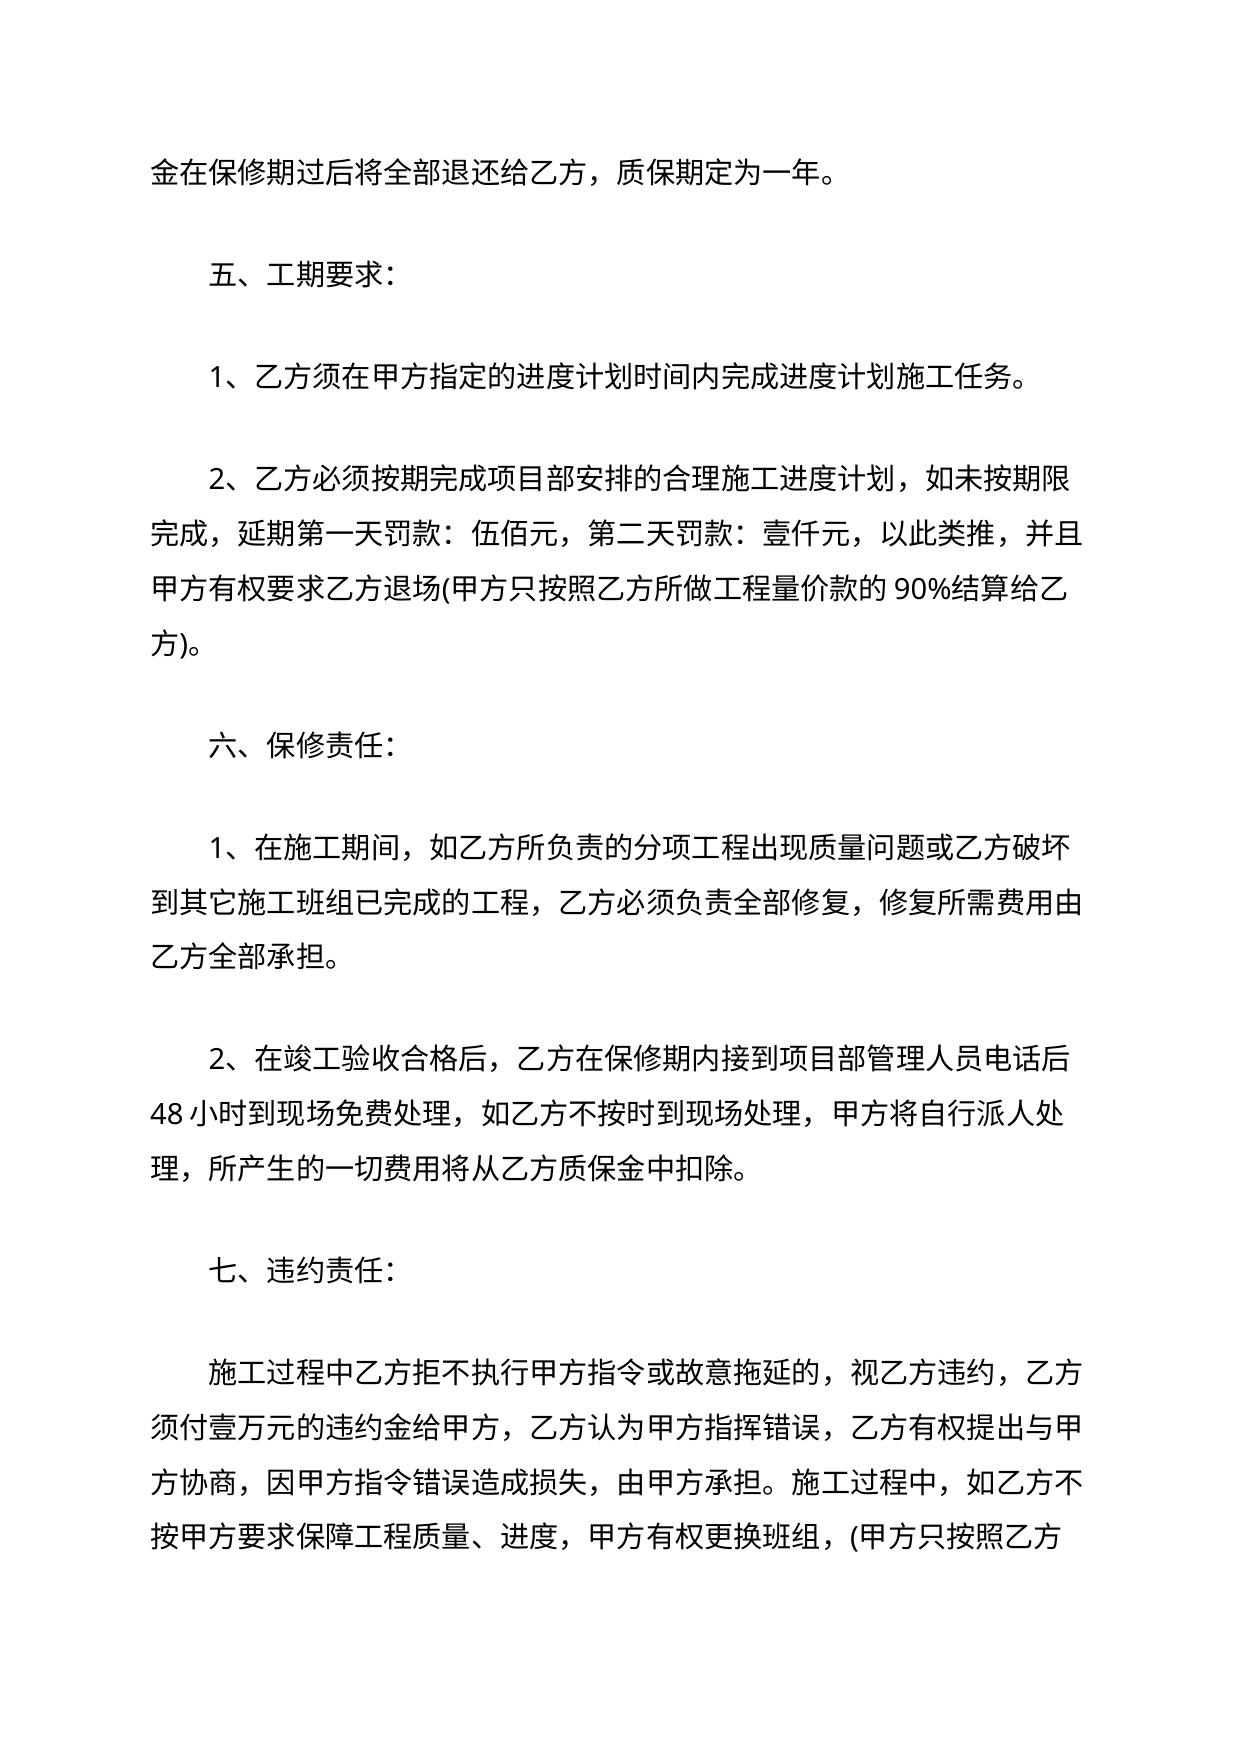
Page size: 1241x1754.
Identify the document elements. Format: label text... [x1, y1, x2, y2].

text 2、在竣工验收合格后，乙方在保修期内接到项目部管理人员电话后48小时到现场免费处理，如乙方不按时到现场处理，甲方将自行派人处理，所产生的一切费用将从乙方质保金中扣除。 [150, 1036, 1090, 1188]
text 1、乙方须在甲方指定的进度计划时间内完成进度计划施工任务。 [150, 353, 1090, 396]
text 六、保修责任： [150, 722, 1090, 765]
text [150, 150, 1090, 192]
text 2、乙方必须按期完成项目部安排的合理施工进度计划，如未按期限完成，延期第一天罚款：伍佰元，第二天罚款：壹仟元，以此类推，并且甲方有权要求乙方退场(甲方只按照乙方所做工程量价款的90%结算给乙方)。 [150, 456, 1090, 663]
text 五、工期要求： [150, 252, 1090, 294]
text 七、违约责任： [150, 1248, 1090, 1290]
text 1、在施工期间，如乙方所负责的分项工程出现质量问题或乙方破坏到其它施工班组已完成的工程，乙方必须负责全部修复，修复所需费用由乙方全部承担。 [150, 824, 1090, 976]
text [150, 1349, 1090, 1556]
